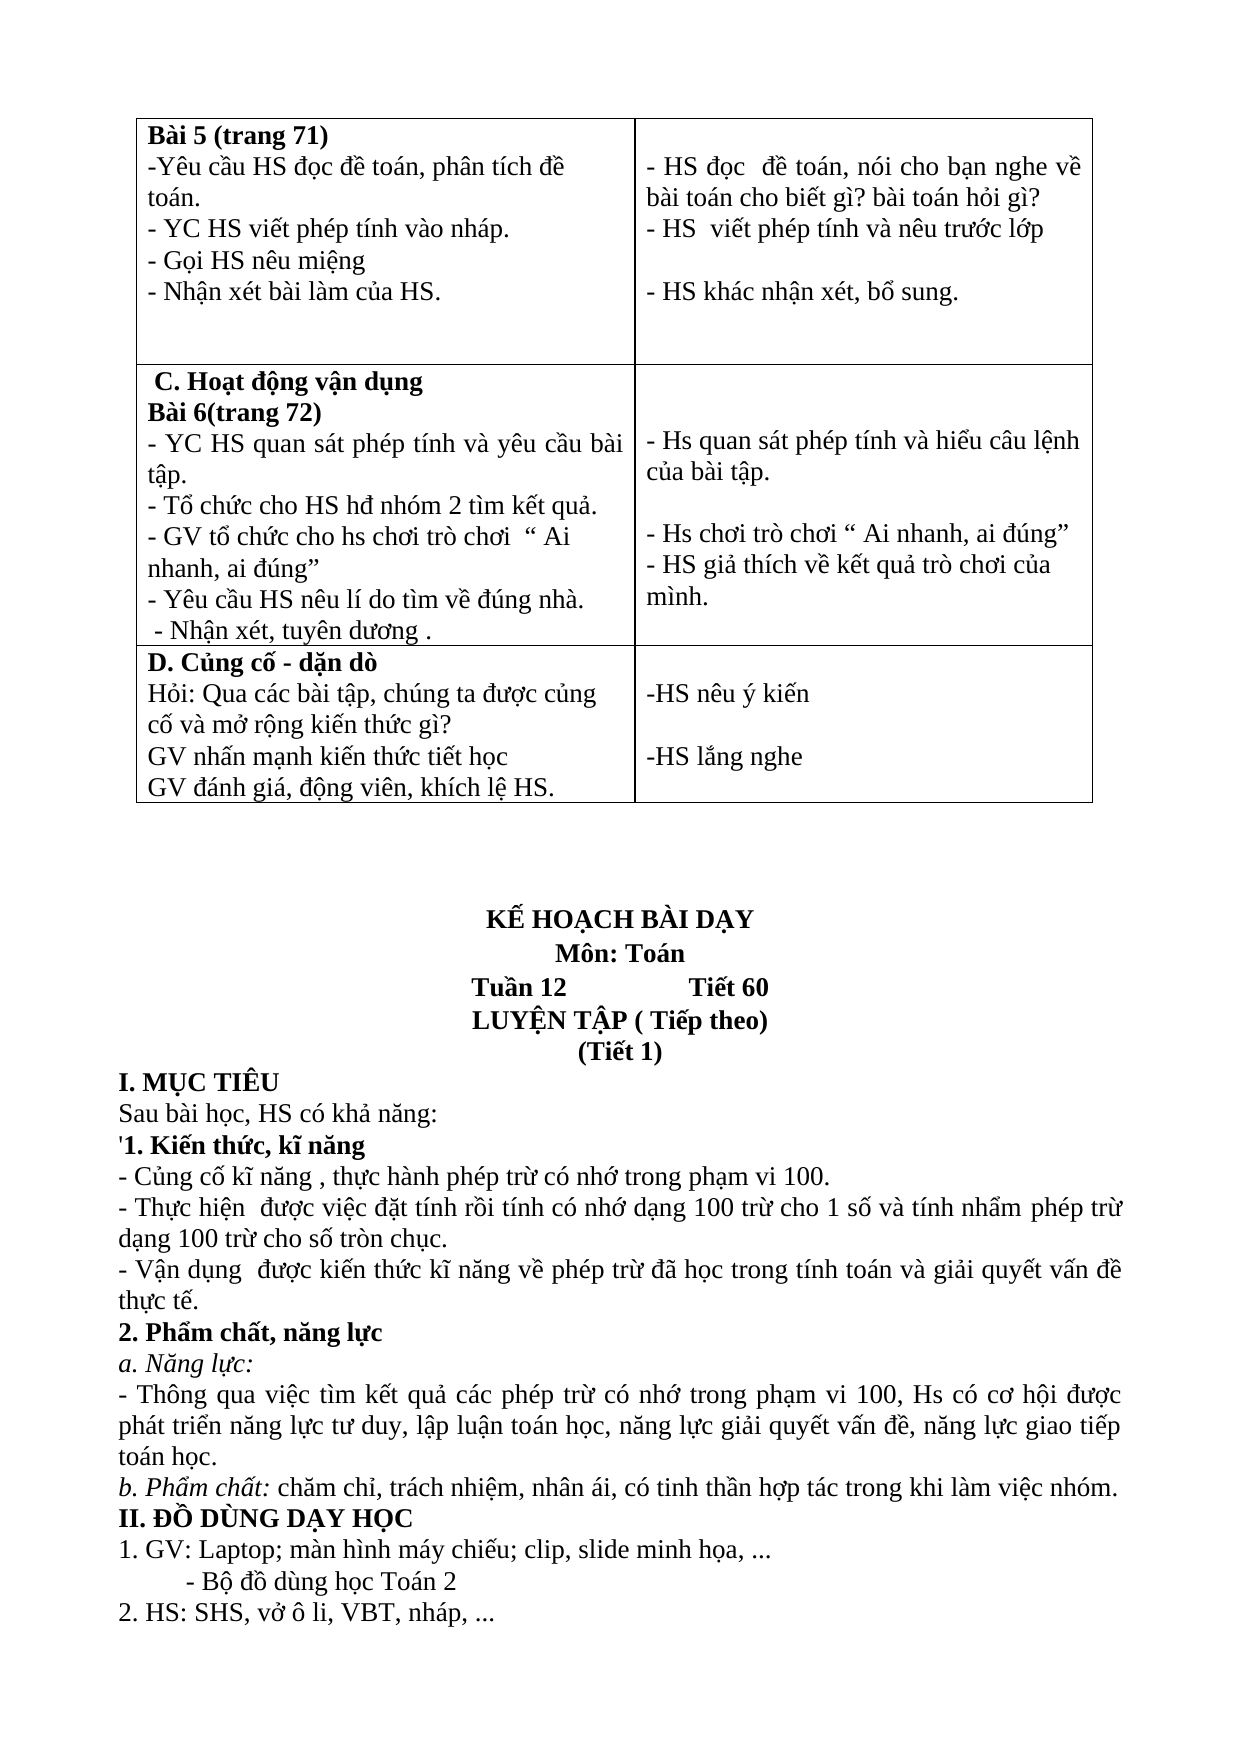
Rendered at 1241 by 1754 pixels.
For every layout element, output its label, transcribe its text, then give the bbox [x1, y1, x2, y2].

text - Thông qua việc tìm kết quả các phép trừ có nhớ trong phạm vi 100, Hs có cơ hội được phát triển năng lực tư duy, lập luận toán học, năng lực giải quyết vấn đề, năng lực giao tiếp toán học. [118, 1378, 1122, 1471]
text - Bộ đồ dùng học Toán 2 [118, 1565, 1122, 1596]
text 1. GV: Laptop; màn hình máy chiếu; clip, slide minh họa, ... [118, 1534, 1122, 1565]
text - Củng cố kĩ năng , thực hành phép trừ có nhớ trong phạm vi 100. [118, 1160, 1122, 1191]
text KẾ HOẠCH BÀI DẠY [118, 903, 1122, 935]
text (Tiết 1) [118, 1035, 1122, 1066]
table_cell C. Hoạt động vận dụng Bài 6(trang 72) - YC HS quan sát phép tính và yêu cầu bài tập. - Tổ chức cho HS hđ nhóm 2 tìm kết quả. - GV tổ chức cho hs chơi trò chơi “ Ai nhanh, ai đúng” - Yêu cầu HS nêu lí do tìm về đúng nhà. - Nhận xét, tuyên dương . [137, 365, 634, 645]
text II. ĐỒ DÙNG DẠY HỌC [118, 1502, 1122, 1534]
text 2. HS: SHS, vở ô li, VBT, nháp, ... [118, 1596, 1122, 1627]
text Tuần 12 Tiết 60 [118, 971, 1122, 1002]
text a. Năng lực: [118, 1347, 1122, 1378]
text Môn: Toán [118, 937, 1122, 968]
table_cell -HS nêu ý kiến -HS lắng nghe [636, 646, 1092, 802]
text b. Phẩm chất: chăm chỉ, trách nhiệm, nhân ái, có tinh thần hợp tác trong khi làm việc nhóm. [118, 1471, 1122, 1502]
text '1. Kiến thức, kĩ năng [118, 1129, 1122, 1160]
text 2. Phẩm chất, năng lực [118, 1316, 1122, 1347]
table_cell - Hs quan sát phép tính và hiểu câu lệnh của bài tập. - Hs chơi trò chơi “ Ai nhanh, ai đúng” - HS giả thích về kết quả trò chơi của mình. [636, 365, 1092, 645]
table_cell - HS đọc đề toán, nói cho bạn nghe về bài toán cho biết gì? bài toán hỏi gì? - HS viết phép tính và nêu trước lớp - HS khác nhận xét, bổ sung. [636, 119, 1092, 364]
text I. MỤC TIÊU [118, 1066, 1122, 1098]
text - Vận dụng được kiến thức kĩ năng về phép trừ đã học trong tính toán và giải quyết vấn đề thực tế. [118, 1253, 1122, 1316]
table_cell D. Củng cố - dặn dò Hỏi: Qua các bài tập, chúng ta được củng cố và mở rộng kiến thức gì? GV nhấn mạnh kiến thức tiết học GV đánh giá, động viên, khích lệ HS. [137, 646, 634, 802]
table_cell Bài 5 (trang 71) -Yêu cầu HS đọc đề toán, phân tích đề toán. - YC HS viết phép tính vào nháp. - Gọi HS nêu miệng - Nhận xét bài làm của HS. [137, 119, 634, 364]
text - Thực hiện được việc đặt tính rồi tính có nhớ dạng 100 trừ cho 1 số và tính nhẩm phép trừ dạng 100 trừ cho số tròn chục. [118, 1191, 1122, 1253]
text Sau bài học, HS có khả năng: [118, 1098, 1122, 1129]
text LUYỆN TẬP ( Tiếp theo) [118, 1004, 1122, 1035]
